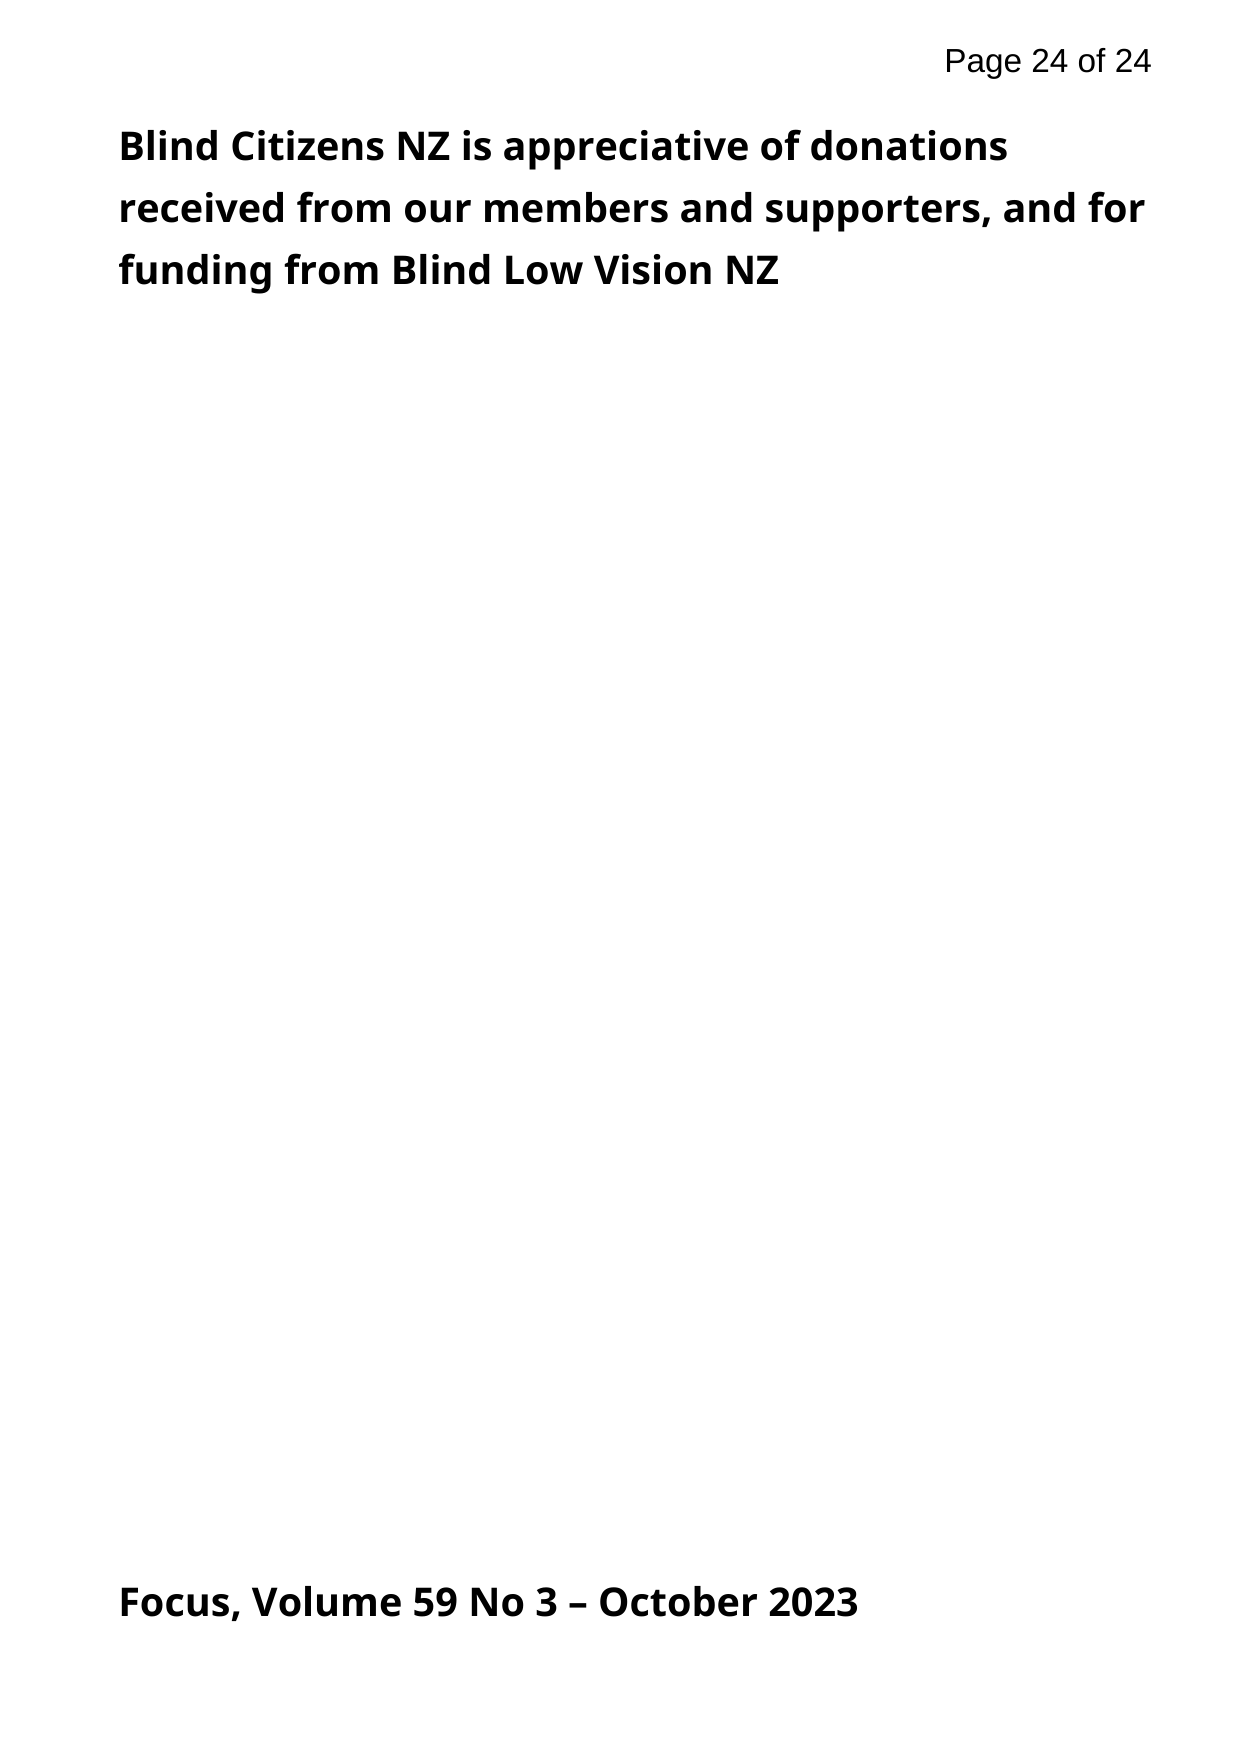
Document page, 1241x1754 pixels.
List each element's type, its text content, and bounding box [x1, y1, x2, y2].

text Blind Citizens NZ is appreciative of donations received from our members and supporters, and for funding from Blind Low Vision NZ [118, 118, 1152, 296]
text Focus, Volume 59 No 3 – October 2023 [118, 1574, 1152, 1628]
